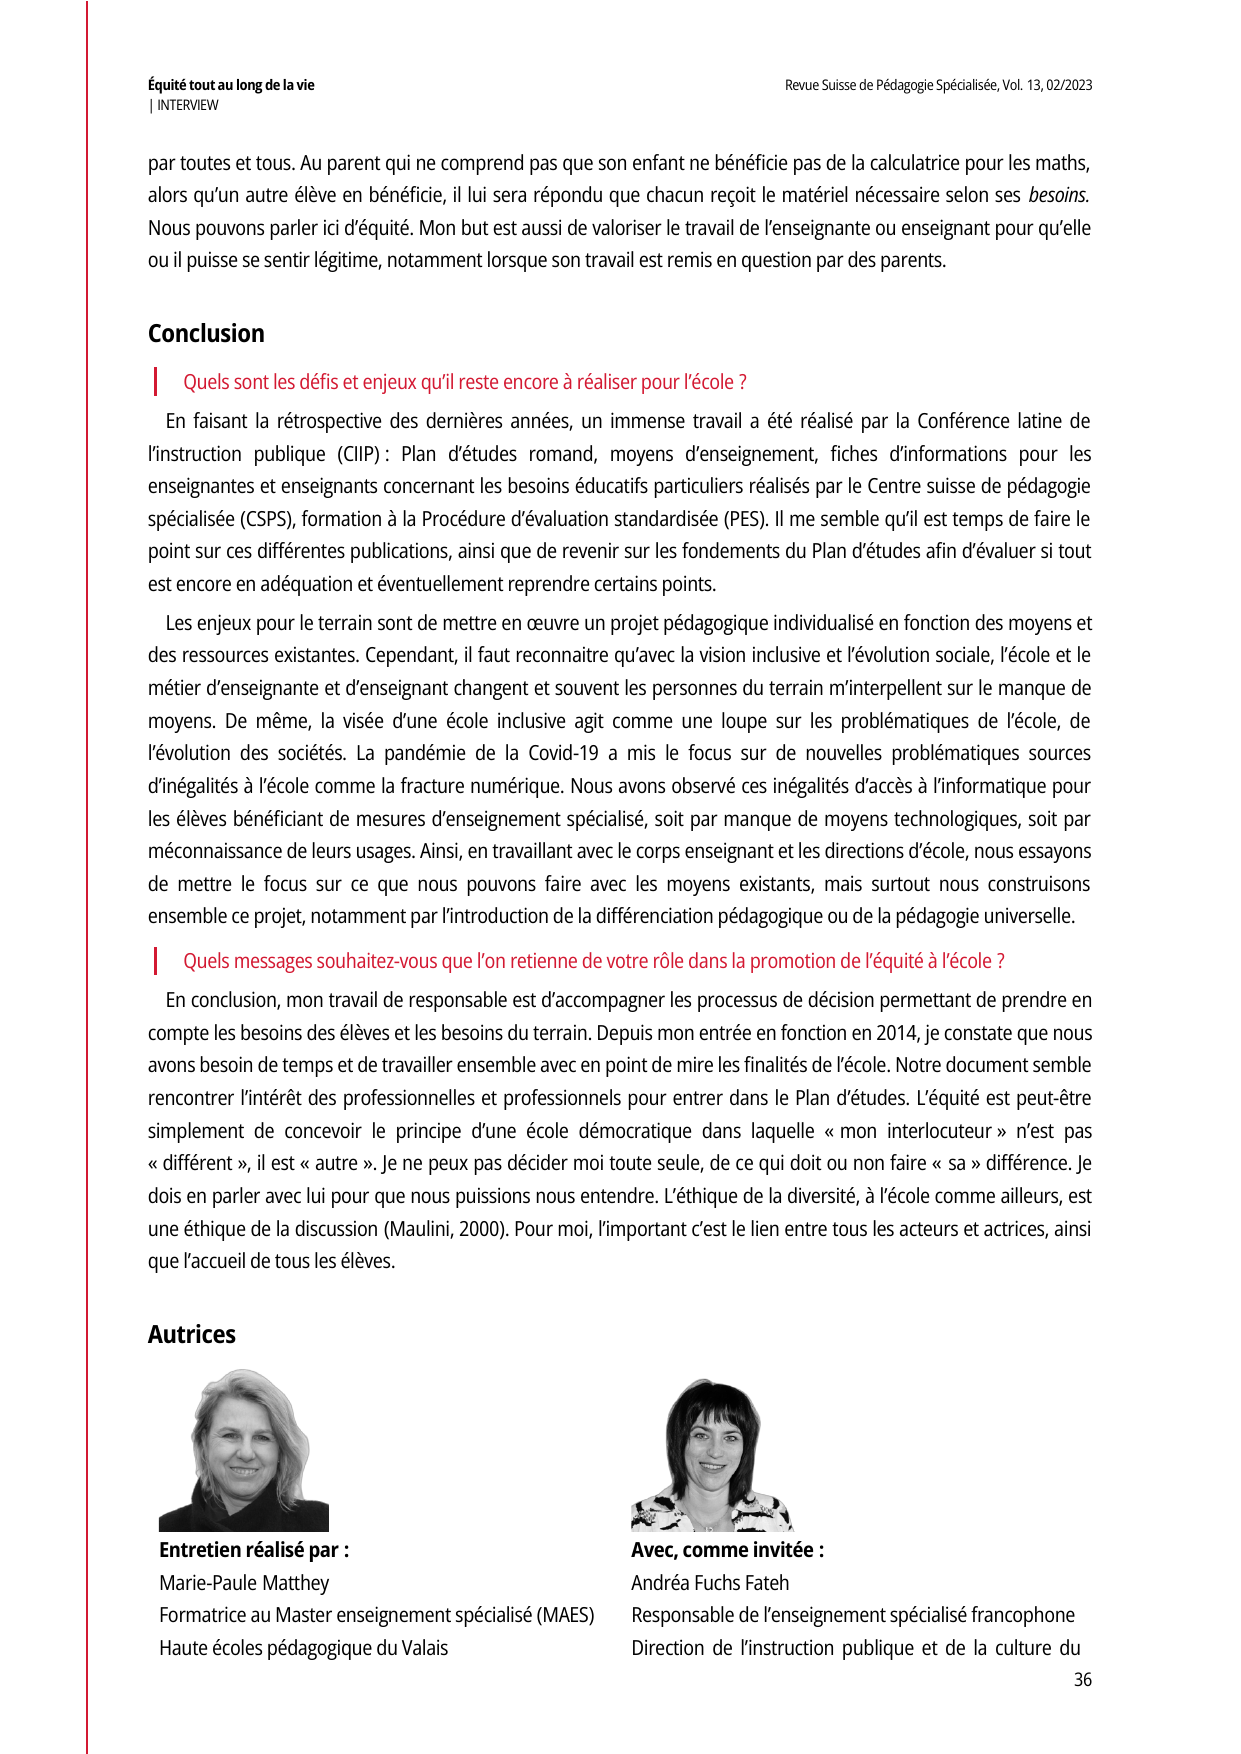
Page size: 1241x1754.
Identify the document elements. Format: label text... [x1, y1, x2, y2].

table_header [148, 1362, 620, 1535]
text Quels messages souhaitez-vous que l’on retienne de votre rôle dans la promotion de l’équité à l’école ? [157, 947, 1092, 975]
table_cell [148, 1535, 620, 1665]
subtitle Conclusion [148, 316, 1092, 350]
picture [631, 1361, 802, 1532]
table_header [620, 1362, 1092, 1535]
picture [158, 1361, 329, 1532]
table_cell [620, 1535, 1092, 1665]
text En conclusion, mon travail de responsable est d’accompagner les processus de décision permettant de prendre en compte les besoins des élèves et les besoins du terrain. Depuis mon entrée en fonction en 2014, je constate que nous avons besoin de temps et de travailler ensemble avec en point de mire les finalités de l’école. Notre document semble rencontrer l’intérêt des professionnelles et professionnels pour entrer dans le Plan d’études. L’équité est peut-être simplement de concevoir le principe d’une école démocratique dans laquelle « mon interlocuteur » n’est pas « différent », il est « autre ». Je ne peux pas décider moi toute seule, de ce qui doit ou non faire « sa » différence. Je dois en parler avec lui pour que nous puissions nous entendre. L’éthique de la diversité, à l’école comme ailleurs, est une éthique de la discussion (Maulini, 2000). Pour moi, l’important c’est le lien entre tous les acteurs et actrices, ainsi que l’accueil de tous les élèves. [148, 985, 1092, 1275]
text Les enjeux pour le terrain sont de mettre en œuvre un projet pédagogique individualisé en fonction des moyens et des ressources existantes. Cependant, il faut reconnaitre qu’avec la vision inclusive et l’évolution sociale, l’école et le métier d’enseignante et d’enseignant changent et souvent les personnes du terrain m’interpellent sur le manque de moyens. De même, la visée d’une école inclusive agit comme une loupe sur les problématiques de l’école, de l’évolution des sociétés. La pandémie de la Covid-19 a mis le focus sur de nouvelles problématiques sources d’inégalités à l’école comme la fracture numérique. Nous avons observé ces inégalités d’accès à l’informatique pour les élèves bénéficiant de mesures d’enseignement spécialisé, soit par manque de moyens technologiques, soit par méconnaissance de leurs usages. Ainsi, en travaillant avec le corps enseignant et les directions d’école, nous essayons de mettre le focus sur ce que nous pouvons faire avec les moyens existants, mais surtout nous construisons ensemble ce projet, notamment par l’introduction de la différenciation pédagogique ou de la pédagogie universelle. [148, 608, 1092, 930]
subtitle Autrices [148, 1316, 1092, 1350]
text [148, 148, 1092, 274]
text Quels sont les défis et enjeux qu’il reste encore à réaliser pour l’école ? [157, 367, 1092, 396]
text En faisant la rétrospective des dernières années, un immense travail a été réalisé par la Conférence latine de l’instruction publique (CIIP) : Plan d’études romand, moyens d’enseignement, fiches d’informations pour les enseignantes et enseignants concernant les besoins éducatifs particuliers réalisés par le Centre suisse de pédagogie spécialisée (CSPS), formation à la Procédure d’évaluation standardisée (PES). Il me semble qu’il est temps de faire le point sur ces différentes publications, ainsi que de revenir sur les fondements du Plan d’études afin d’évaluer si tout est encore en adéquation et éventuellement reprendre certains points. [148, 406, 1092, 598]
